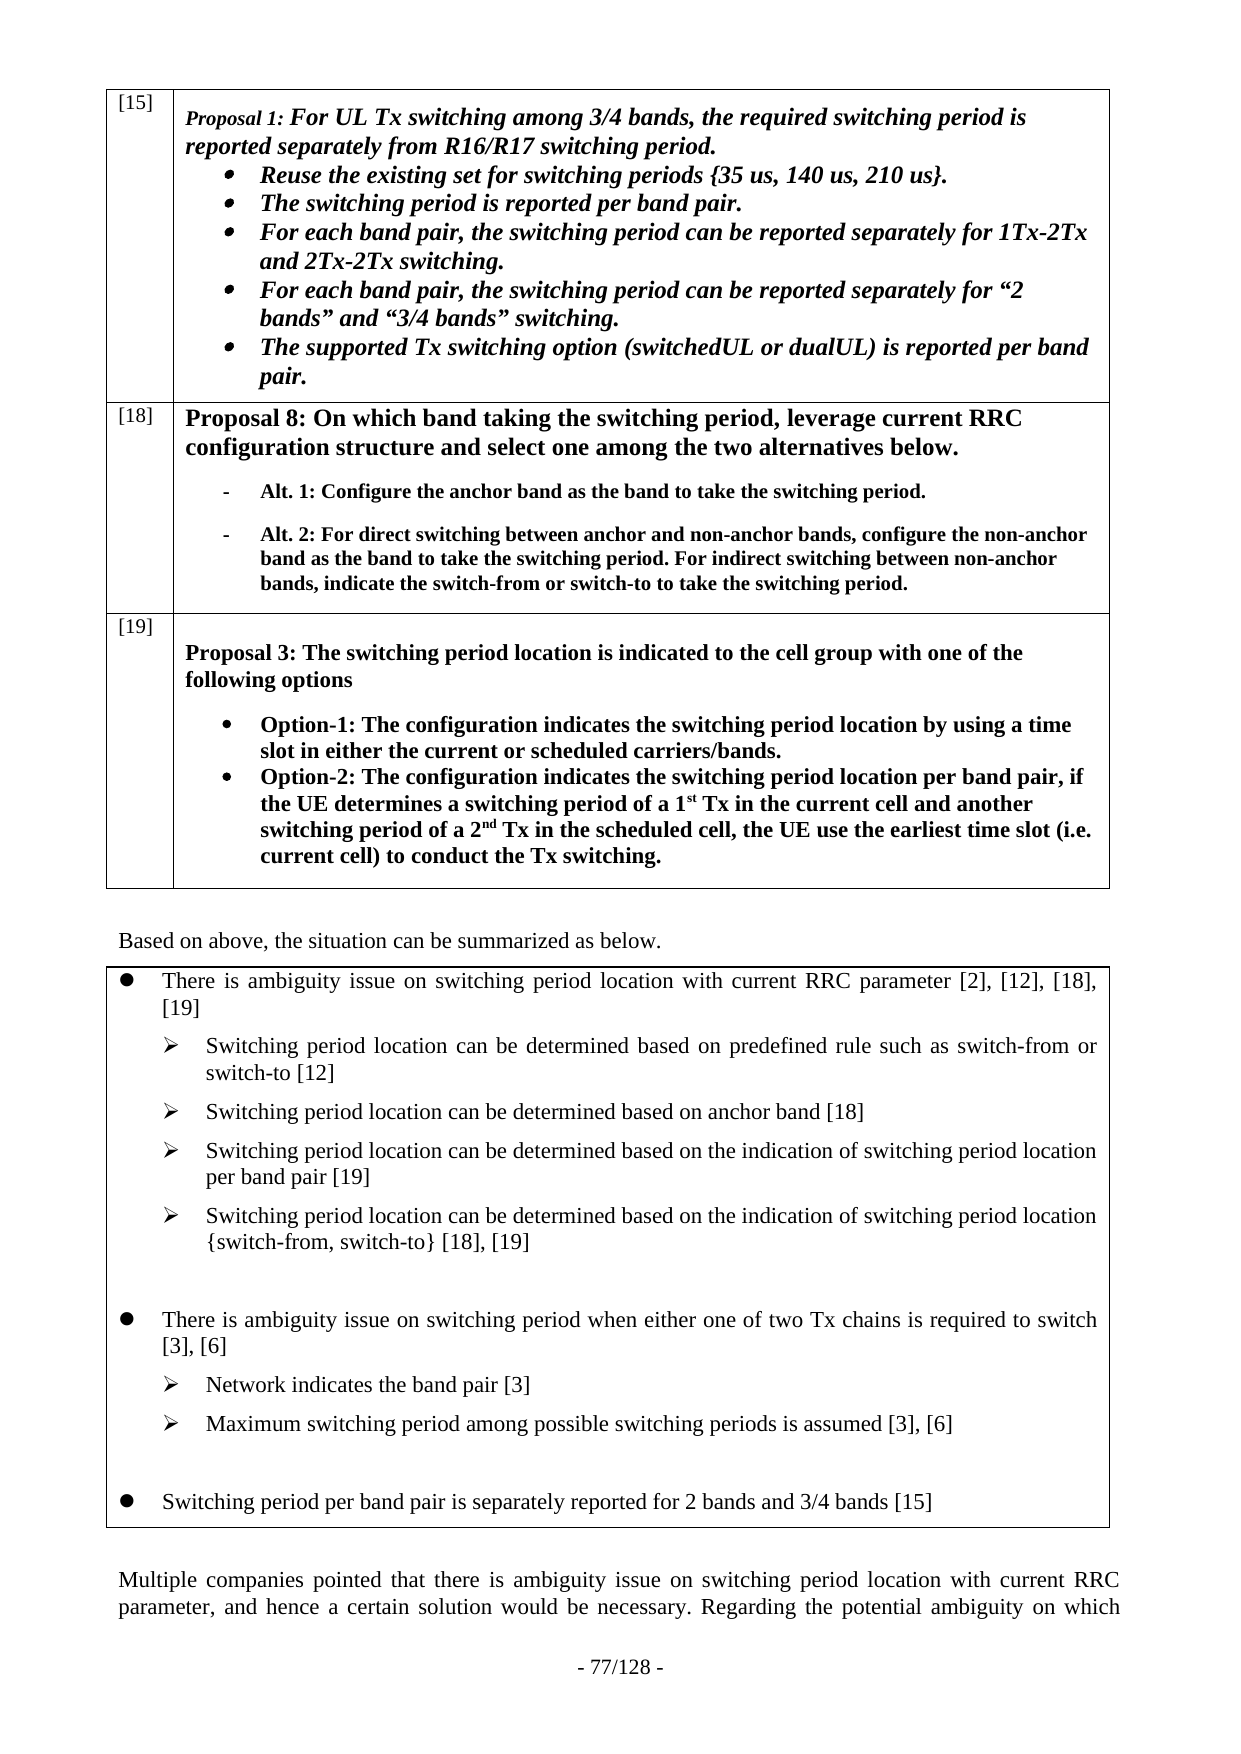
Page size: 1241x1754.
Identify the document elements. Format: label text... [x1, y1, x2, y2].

table_cell Proposal 8: On which band taking the switching period, leverage current RRC configuration structure and select one among the two alternatives below. Alt. 1: Configure the anchor band as the band to take the switching period. Alt. 2: For direct switching between anchor and non-anchor bands, configure the non-anchor band as the band to take the switching period. For indirect switching between non-anchor bands, indicate the switch-from or switch-to to take the switching period. [174, 403, 1109, 613]
table_cell Proposal 3: The switching period location is indicated to the cell group with one of the following options Option-1: The configuration indicates the switching period location by using a time slot in either the current or scheduled carriers/bands. Option-2: The configuration indicates the switching period location per band pair, if the UE determines a switching period of a 1st Tx in the current cell and another switching period of a 2nd Tx in the scheduled cell, the UE use the earliest time slot (i.e. current cell) to conduct the Tx switching. [174, 614, 1109, 888]
table_cell [19] [107, 614, 173, 888]
table_header There is ambiguity issue on switching period location with current RRC parameter [2], [12], [18], [19] Switching period location can be determined based on predefined rule such as switch-from or switch-to [12] Switching period location can be determined based on anchor band [18] Switching period location can be determined based on the indication of switching period location per band pair [19] Switching period location can be determined based on the indication of switching period location {switch-from, switch-to} [18], [19] There is ambiguity issue on switching period when either one of two Tx chains is required to switch [3], [6] Network indicates the band pair [3] Maximum switching period among possible switching periods is assumed [3], [6] Switching period per band pair is separately reported for 2 bands and 3/4 bands [15] [107, 968, 1109, 1527]
text Based on above, the situation can be summarized as below. [118, 927, 1122, 954]
table_cell [18] [107, 403, 173, 613]
table_cell For UL Tx switching among 3/4 bands, the required switching period is reported separately from R16/R17 switching period. Reuse the existing set for switching periods {35 us, 140 us, 210 us}. The switching period is reported per band pair. For each band pair, the switching period can be reported separately for 1Tx-2Tx and 2Tx-2Tx switching. For each band pair, the switching period can be reported separately for “2 bands” and “3/4 bands” switching. The supported Tx switching option (switchedUL or dualUL) is reported per band pair. [174, 90, 1109, 402]
table_cell [15] [107, 90, 173, 402]
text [118, 1566, 1122, 1619]
